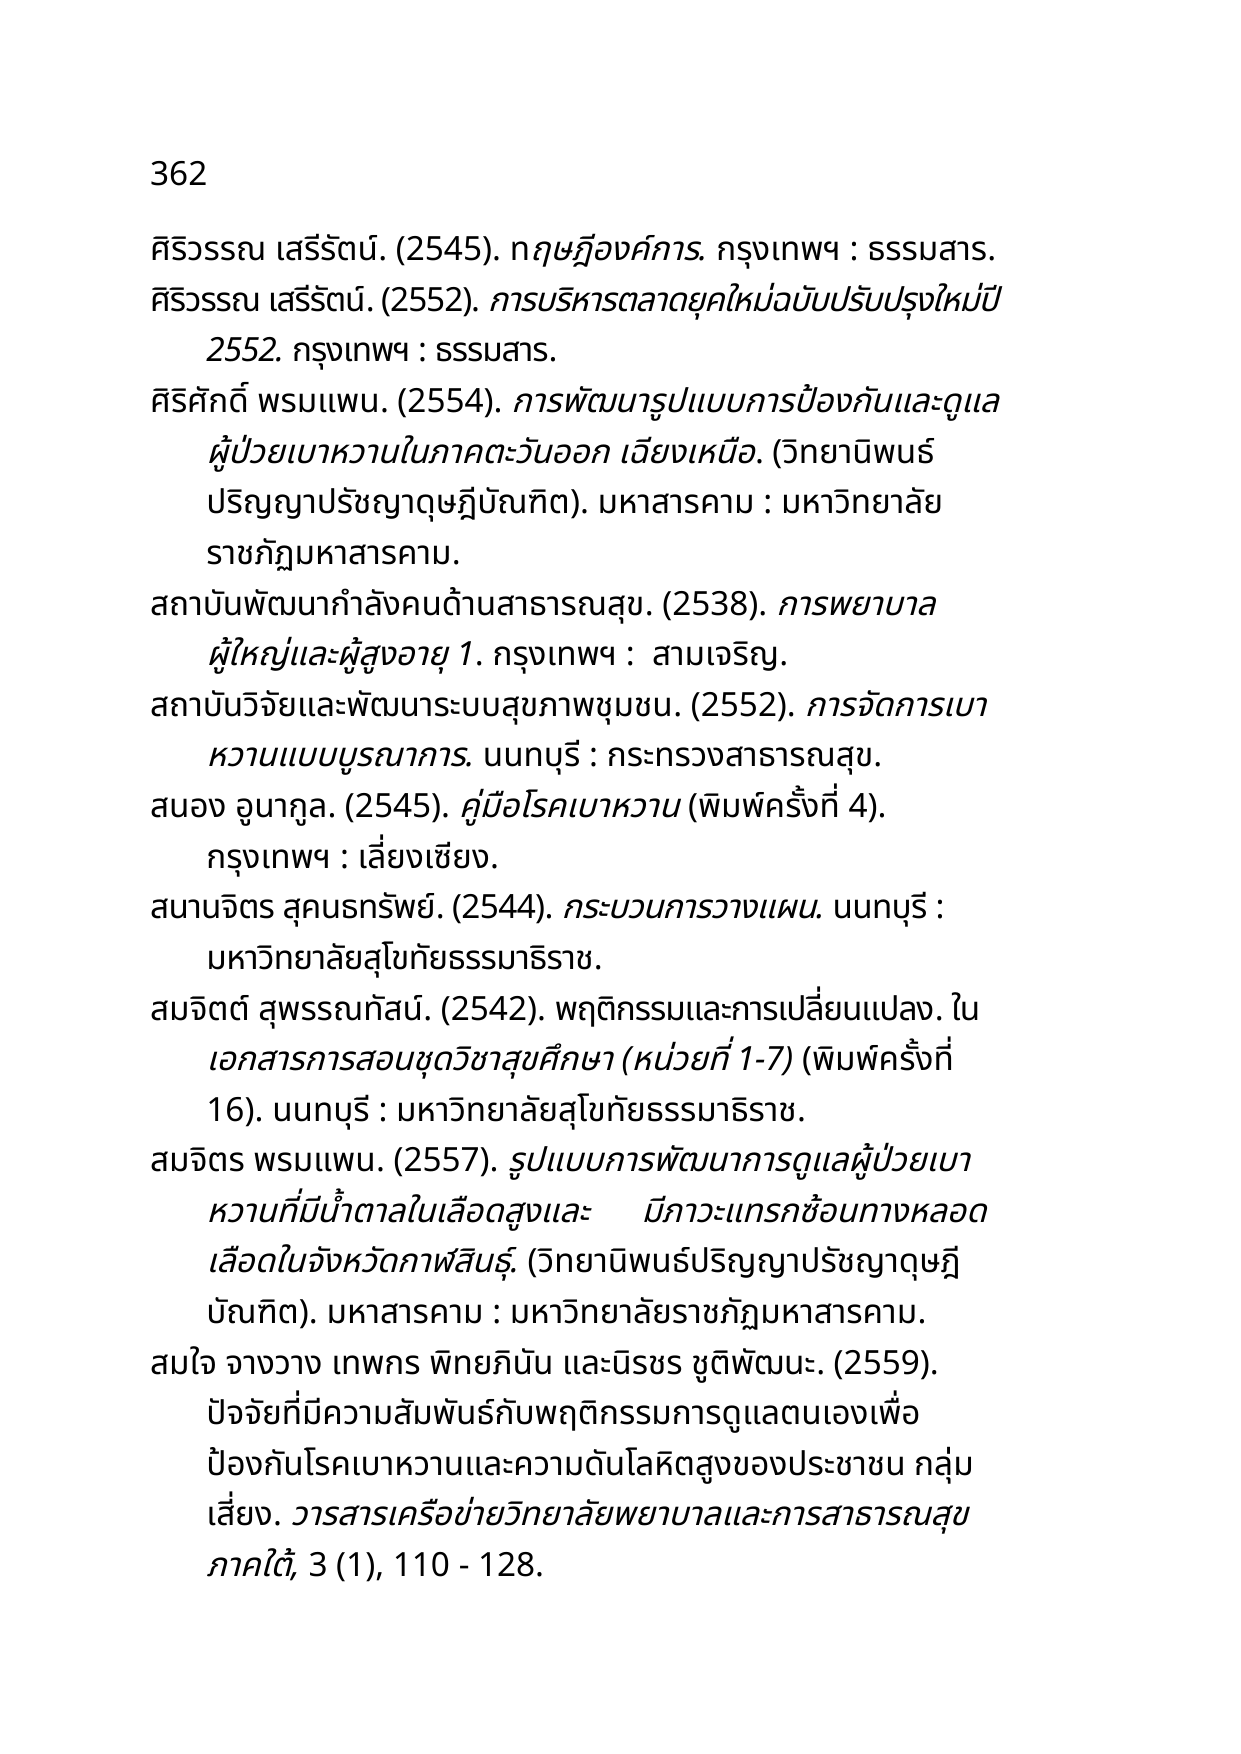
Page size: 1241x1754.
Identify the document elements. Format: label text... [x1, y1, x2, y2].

text สมจิตร พรมแพน. (2557). รูปแบบการพัฒนาการดูแลผู้ป่วยเบาหวานที่มีน้ำตาลในเลือดสูงและ มีภาวะแทรกซ้อนทางหลอดเลือดในจังหวัดกาฬสินธุ์. (วิทยานิพนธ์ปริญญาปรัชญาดุษฎีบัณฑิต). มหาสารคาม : มหาวิทยาลัยราชภัฏมหาสารคาม. [150, 1136, 1015, 1338]
text สถาบันวิจัยและพัฒนาระบบสุขภาพชุมชน. (2552). การจัดการเบาหวานแบบบูรณาการ. นนทบุรี : กระทรวงสาธารณสุข. [150, 681, 1015, 782]
text ศิริวรรณ เสรีรัตน์. (2552). การบริหารตลาดยุคใหม่ฉบับปรับปรุงใหม่ปี 2552. กรุงเทพฯ : ธรรมสาร. [150, 276, 1015, 377]
text สถาบันพัฒนากำลังคนด้านสาธารณสุข. (2538). การพยาบาลผู้ใหญ่และผู้สูงอายุ 1. กรุงเทพฯ : สามเจริญ. [150, 579, 1015, 681]
text ศิริวรรณ เสรีรัตน์. (2545). ทฤษฎีองค์การ. กรุงเทพฯ : ธรรมสาร. [150, 225, 1015, 276]
text สมจิตต์ สุพรรณทัสน์. (2542). พฤติกรรมและการเปลี่ยนแปลง. ใน เอกสารการสอนชุดวิชาสุขศึกษา (หน่วยที่ 1-7) (พิมพ์ครั้งที่ 16). นนทบุรี : มหาวิทยาลัยสุโขทัยธรรมาธิราช. [150, 984, 1015, 1136]
text สนอง อูนากูล. (2545). คู่มือโรคเบาหวาน (พิมพ์ครั้งที่ 4). กรุงเทพฯ : เลี่ยงเซียง. [150, 782, 1015, 883]
text สนานจิตร สุคนธทรัพย์. (2544). กระบวนการวางแผน. นนทบุรี : มหาวิทยาลัยสุโขทัยธรรมาธิราช. [150, 883, 1015, 984]
text ศิริศักดิ์ พรมแพน. (2554). การพัฒนารูปแบบการป้องกันและดูแลผู้ป่วยเบาหวานในภาคตะวันออก เฉียงเหนือ. (วิทยานิพนธ์ปริญญาปรัชญาดุษฎีบัณฑิต). มหาสารคาม : มหาวิทยาลัยราชภัฏมหาสารคาม. [150, 377, 1015, 579]
text สมใจ จางวาง เทพกร พิทยภินัน และนิรชร ชูติพัฒนะ. (2559). ปัจจัยที่มีความสัมพันธ์กับพฤติกรรมการดูแลตนเองเพื่อป้องกันโรคเบาหวานและความดันโลหิตสูงของประชาชน กลุ่มเสี่ยง. วารสารเครือข่ายวิทยาลัยพยาบาลและการสาธารณสุขภาคใต้, 3 (1), 110 - 128. [150, 1338, 1015, 1591]
